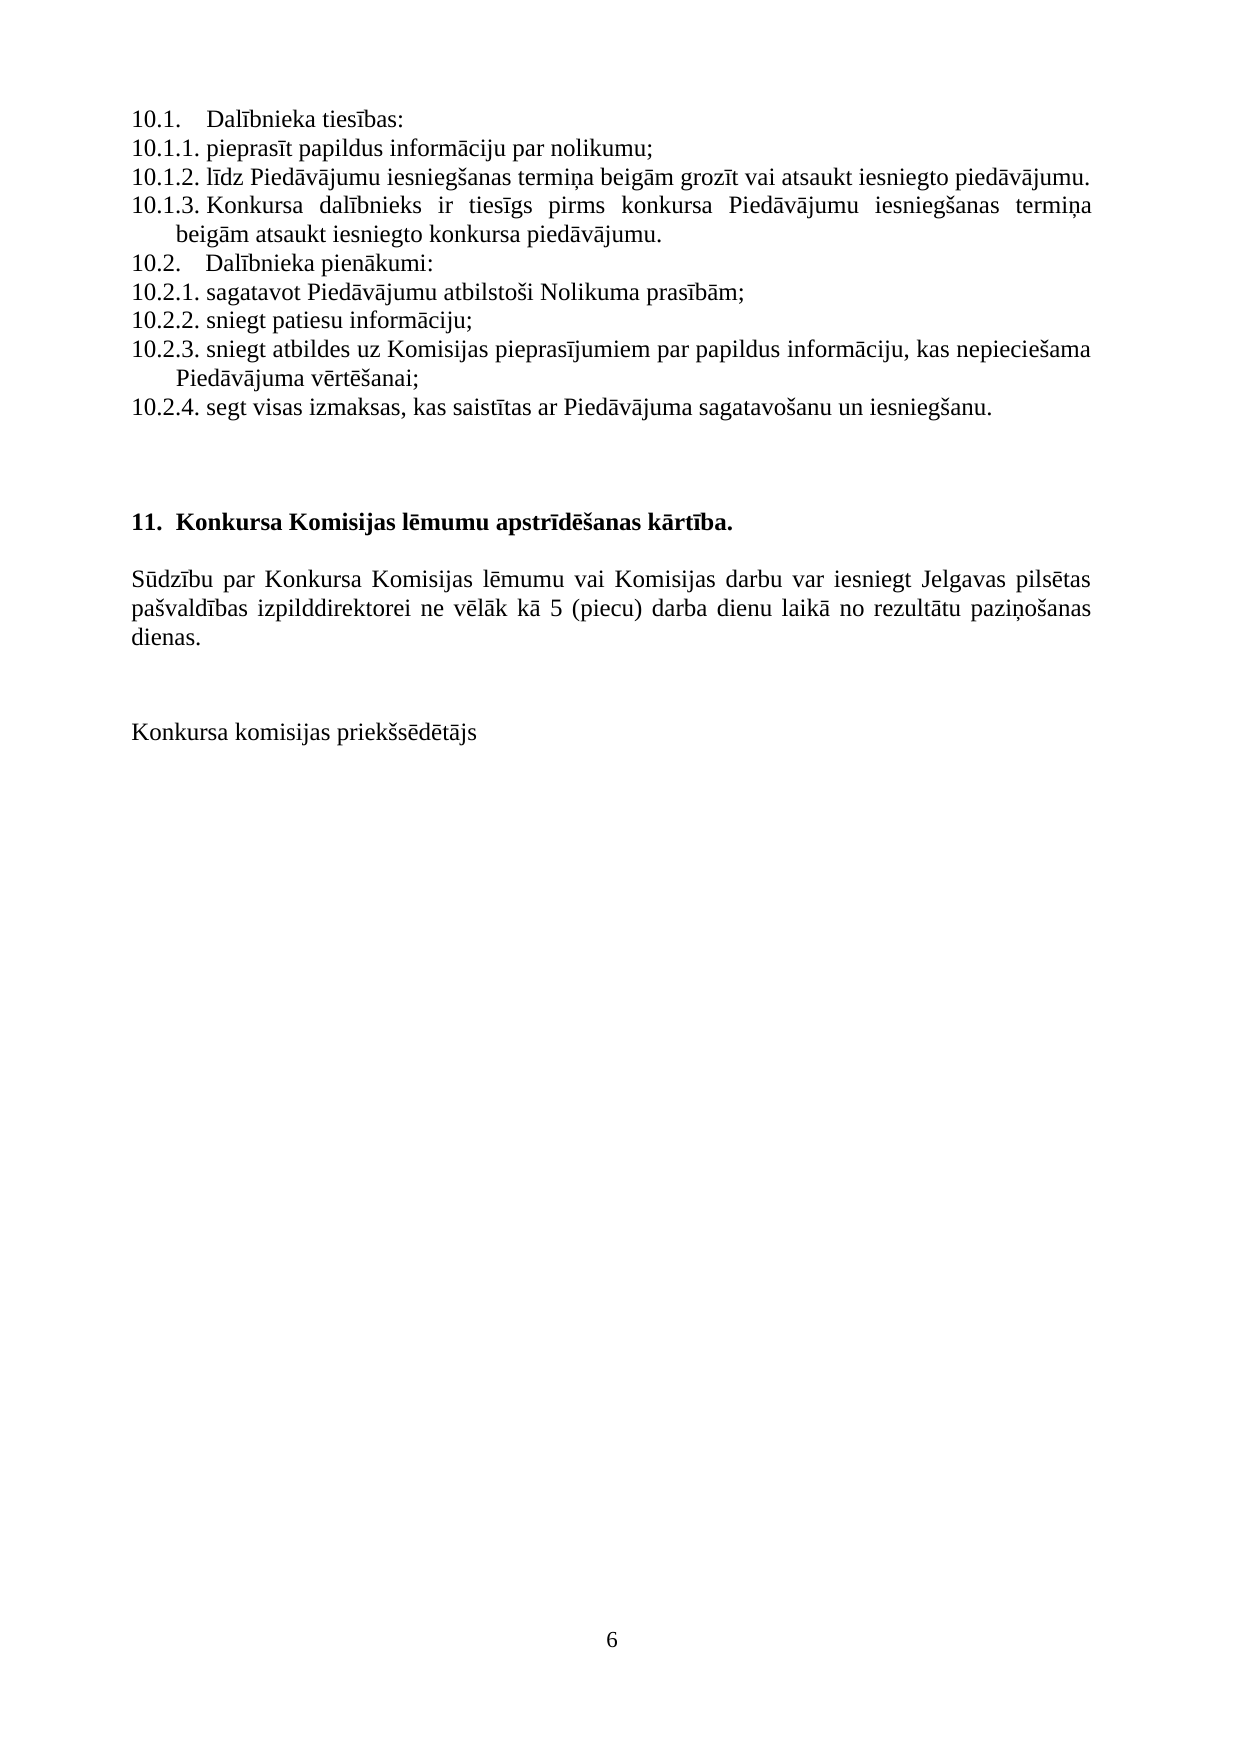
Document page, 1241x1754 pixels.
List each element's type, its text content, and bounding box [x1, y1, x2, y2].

list Konkursa Komisijas lēmumu apstrīdēšanas kārtība. [131, 507, 1092, 535]
list segt visas izmaksas, kas saistītas ar Piedāvājuma sagatavošanu un iesniegšanu. [131, 392, 1092, 420]
list Konkursa dalībnieks ir tiesīgs pirms konkursa Piedāvājumu iesniegšanas termiņa beigām atsaukt iesniegto konkursa piedāvājumu. [131, 190, 1092, 248]
text Konkursa komisijas priekšsēdētājs [131, 717, 1092, 746]
list sniegt atbildes uz Komisijas pieprasījumiem par papildus informāciju, kas nepieciešama Piedāvājuma vērtēšanai; [131, 334, 1092, 392]
list Dalībnieka tiesības: [131, 104, 1092, 133]
list līdz Piedāvājumu iesniegšanas termiņa beigām grozīt vai atsaukt iesniegto piedāvājumu. [131, 162, 1092, 190]
list Dalībnieka pienākumi: [131, 248, 1092, 277]
list pieprasīt papildus informāciju par nolikumu; [131, 133, 1092, 162]
list sniegt patiesu informāciju; [131, 305, 1092, 334]
list sagatavot Piedāvājumu atbilstoši Nolikuma prasībām; [131, 277, 1092, 305]
text Sūdzību par Konkursa Komisijas lēmumu vai Komisijas darbu var iesniegt Jelgavas pilsētas pašvaldības izpilddirektorei ne vēlāk kā 5 (piecu) darba dienu laikā no rezultātu paziņošanas dienas. [131, 564, 1092, 650]
